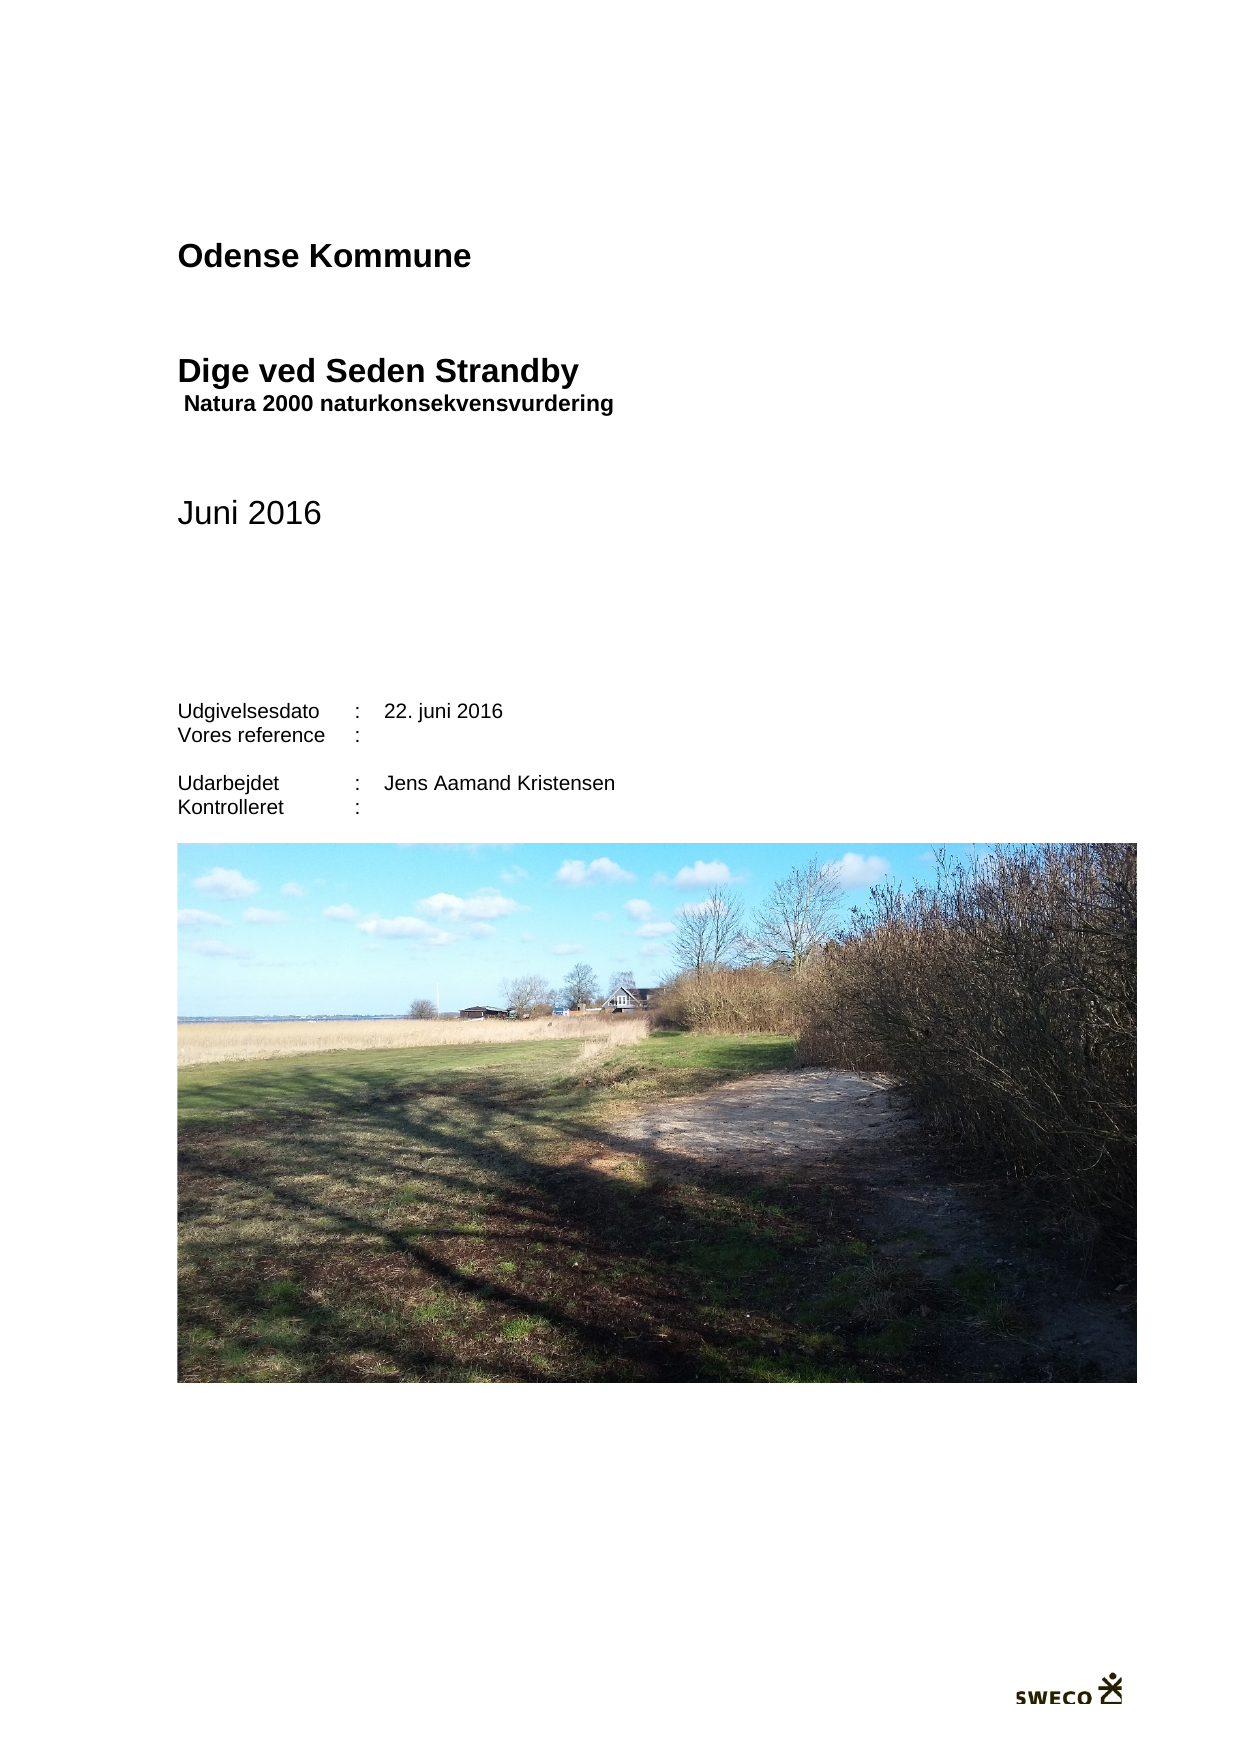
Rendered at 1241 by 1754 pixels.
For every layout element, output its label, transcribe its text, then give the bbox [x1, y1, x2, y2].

text Kontrolleret : [177, 795, 1137, 819]
text Udarbejdet : Jens Aamand Kristensen [177, 771, 1137, 795]
text Udgivelsesdato : 22. juni 2016 [177, 699, 1137, 723]
text Odense Kommune [177, 236, 1137, 275]
picture [177, 843, 1137, 1383]
picture [1015, 1672, 1122, 1704]
text Juni 2016 [177, 493, 1137, 532]
text Vores reference : [177, 723, 1137, 747]
text Natura 2000 naturkonsekvensvurdering [177, 390, 1137, 416]
text Dige ved Seden Strandby [177, 352, 1137, 390]
